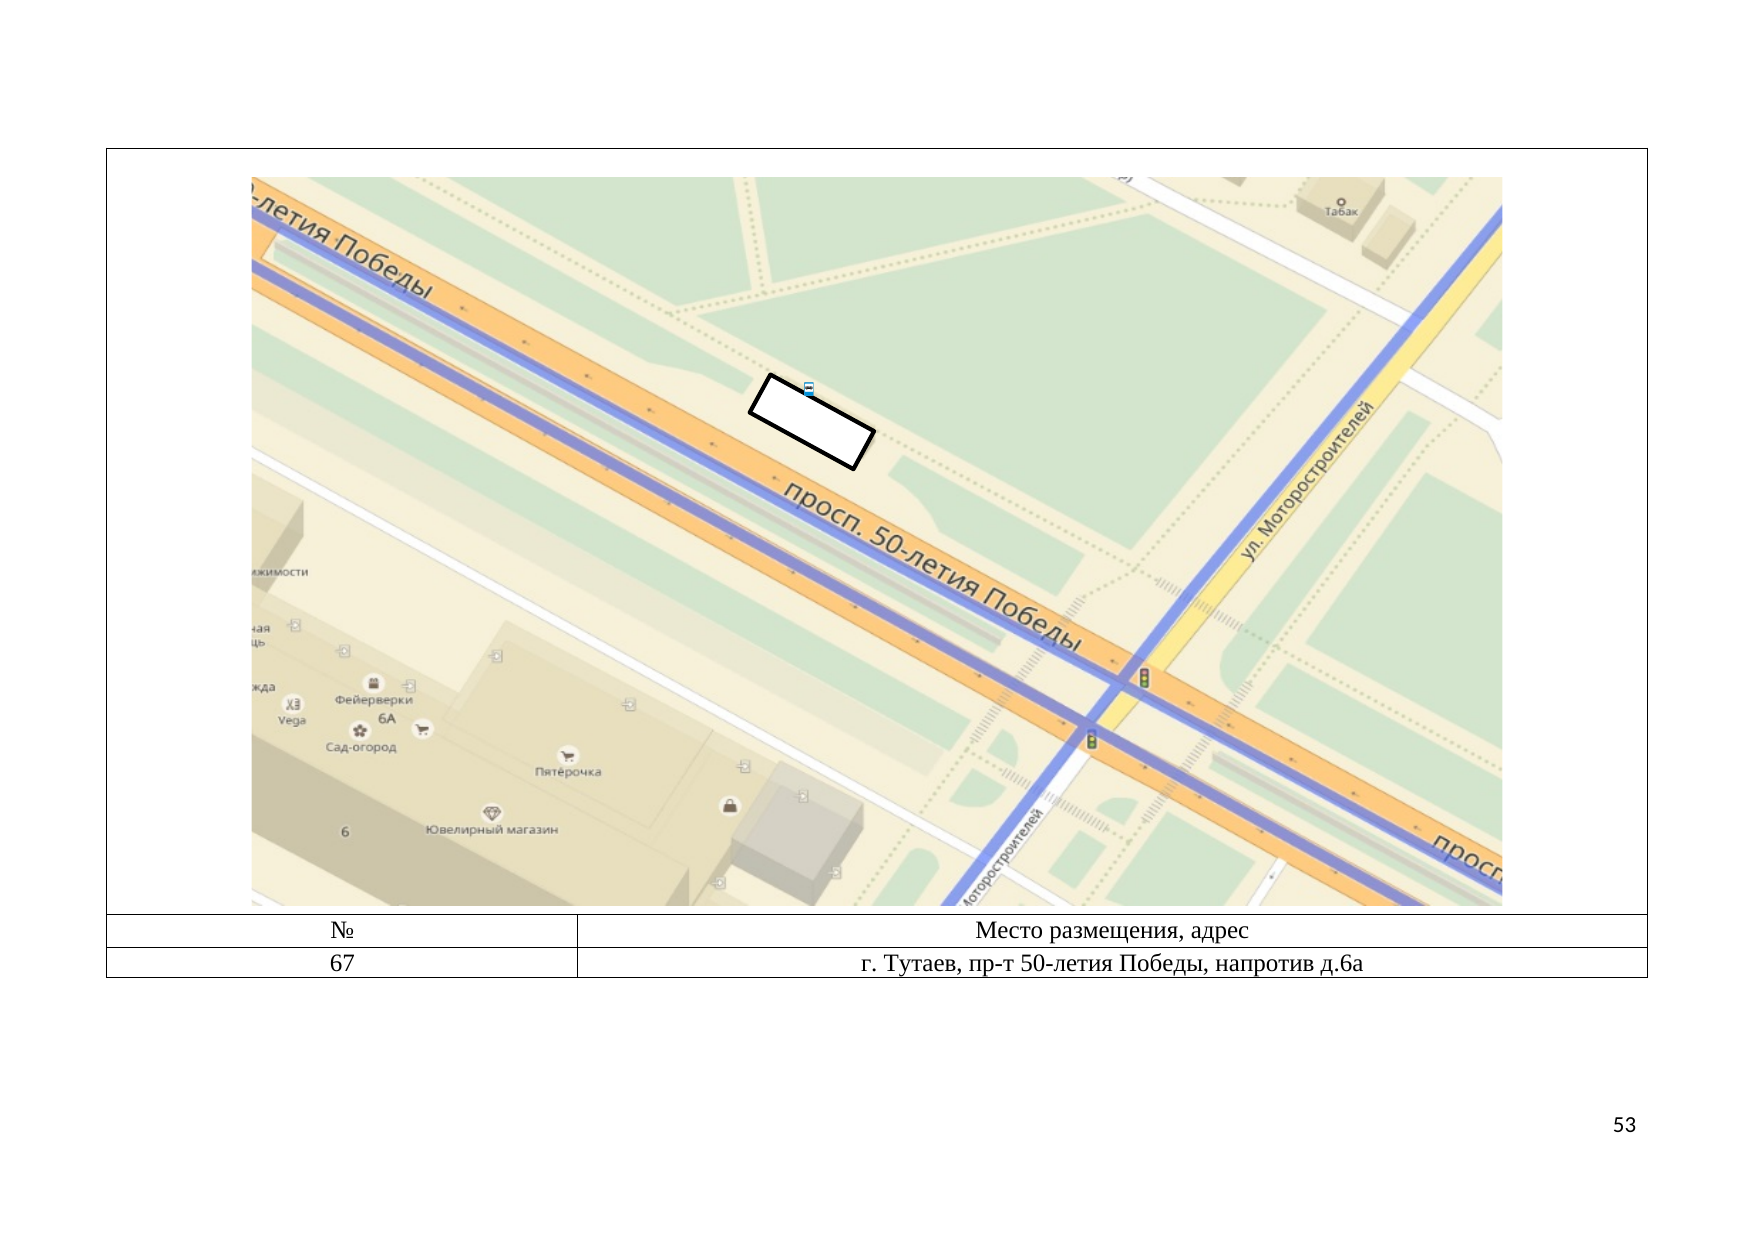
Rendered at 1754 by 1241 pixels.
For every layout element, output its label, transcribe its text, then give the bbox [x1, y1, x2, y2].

table_cell Место размещения, адрес [578, 915, 1647, 947]
table_cell г. Тутаев, пр-т 50-летия Победы, напротив д.6а [578, 948, 1647, 977]
picture [251, 177, 1503, 906]
table_cell № [107, 915, 577, 947]
table_cell 67 [107, 948, 577, 977]
table_header [107, 149, 1647, 914]
